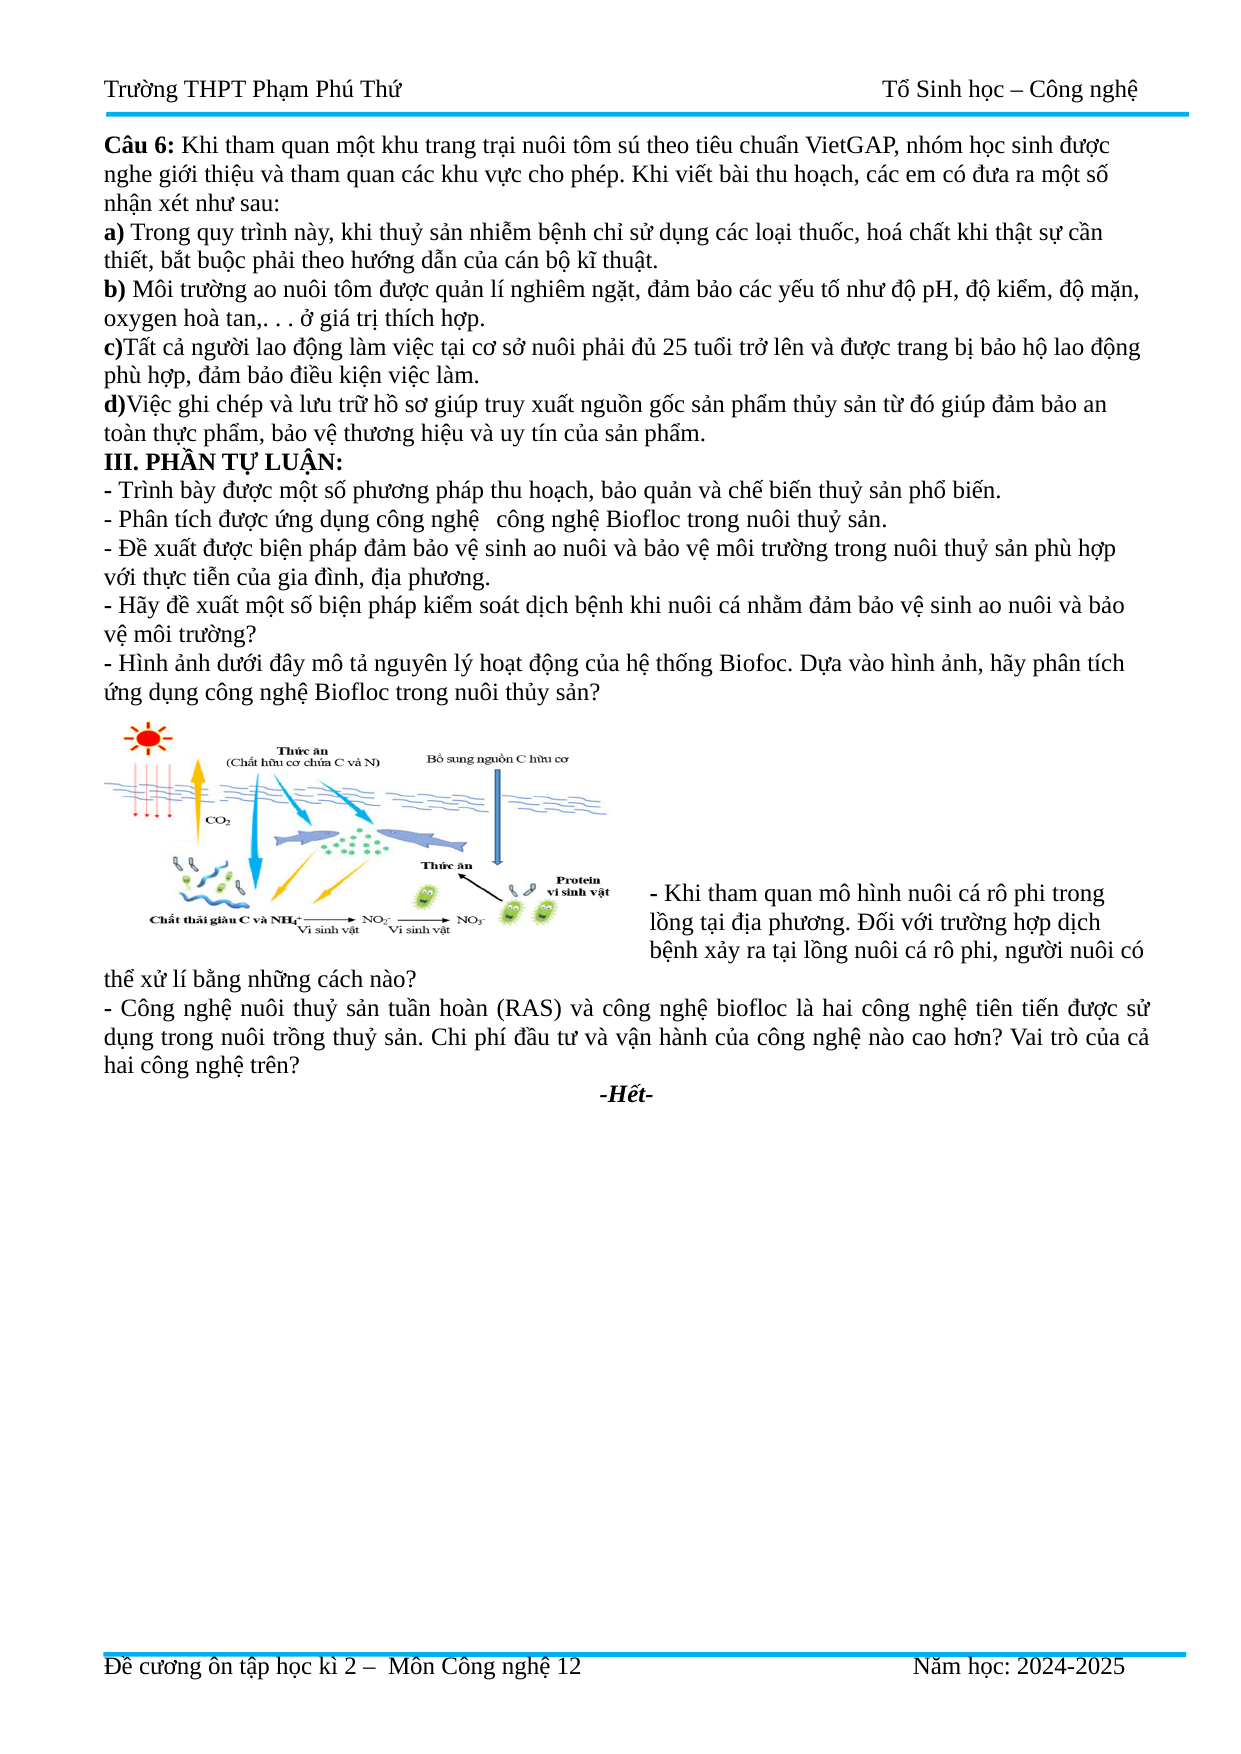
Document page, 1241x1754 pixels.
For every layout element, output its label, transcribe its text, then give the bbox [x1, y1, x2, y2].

text - Công nghệ nuôi thuỷ sản tuần hoàn (RAS) và công nghệ biofloc là hai công nghệ tiên tiến được sử dụng trong nuôi trồng thuỷ sản. Chi phí đầu tư và vận hành của công nghệ nào cao hơn? Vai trò của cả hai công nghệ trên? [103, 993, 1152, 1079]
text d)Việc ghi chép và lưu trữ hồ sơ giúp truy xuất nguồn gốc sản phẩm thủy sản từ đó giúp đảm bảo an toàn thực phẩm, bảo vệ thương hiệu và uy tín của sản phẩm. [103, 389, 1152, 447]
text Câu 6: Khi tham quan một khu trang trại nuôi tôm sú theo tiêu chuẩn VietGAP, nhóm học sinh được nghe giới thiệu và tham quan các khu vực cho phép. Khi viết bài thu hoạch, các em có đưa ra một số nhận xét như sau: [103, 131, 1152, 217]
text - Đề xuất được biện pháp đảm bảo vệ sinh ao nuôi và bảo vệ môi trường trong nuôi thuỷ sản phù hợp với thực tiễn của gia đình, địa phương. [103, 533, 1152, 591]
text - Hình ảnh dưới đây mô tả nguyên lý hoạt động của hệ thống Biofoc. Dựa vào hình ảnh, hãy phân tích ứng dụng công nghệ Biofloc trong nuôi thủy sản? [103, 648, 1152, 706]
text c)Tất cả người lao động làm việc tại cơ sở nuôi phải đủ 25 tuổi trở lên và được trang bị bảo hộ lao động phù hợp, đảm bảo điều kiện việc làm. [103, 332, 1152, 389]
text a) Trong quy trình này, khi thuỷ sản nhiễm bệnh chỉ sử dụng các loại thuốc, hoá chất khi thật sự cần thiết, bắt buộc phải theo hướng dẫn của cán bộ kĩ thuật. [103, 217, 1152, 274]
text - Trình bày được một số phương pháp thu hoạch, bảo quản và chế biến thuỷ sản phổ biến. [103, 476, 1152, 504]
text III. PHẦN TỰ LUẬN: [103, 447, 1152, 476]
text - Khi tham quan mô hình nuôi cá rô phi trong lồng tại địa phương. Đối với trường hợp dịch bệnh xảy ra tại lồng nuôi cá rô phi, người nuôi có thể xử lí bằng những cách nào? [103, 878, 1152, 993]
text b) Môi trường ao nuôi tôm được quản lí nghiêm ngặt, đảm bảo các yếu tố như độ pH, độ kiểm, độ mặn, oxygen hoà tan,. . . ở giá trị thích hợp. [103, 274, 1152, 332]
text - Phân tích được ứng dụng công nghệ công nghệ Biofloc trong nuôi thuỷ sản. [103, 504, 1142, 533]
picture [103, 715, 631, 940]
text -Hết- [103, 1079, 1152, 1108]
text - Hãy đề xuất một số biện pháp kiểm soát dịch bệnh khi nuôi cá nhằm đảm bảo vệ sinh ao nuôi và bảo vệ môi trường? [103, 591, 1152, 648]
